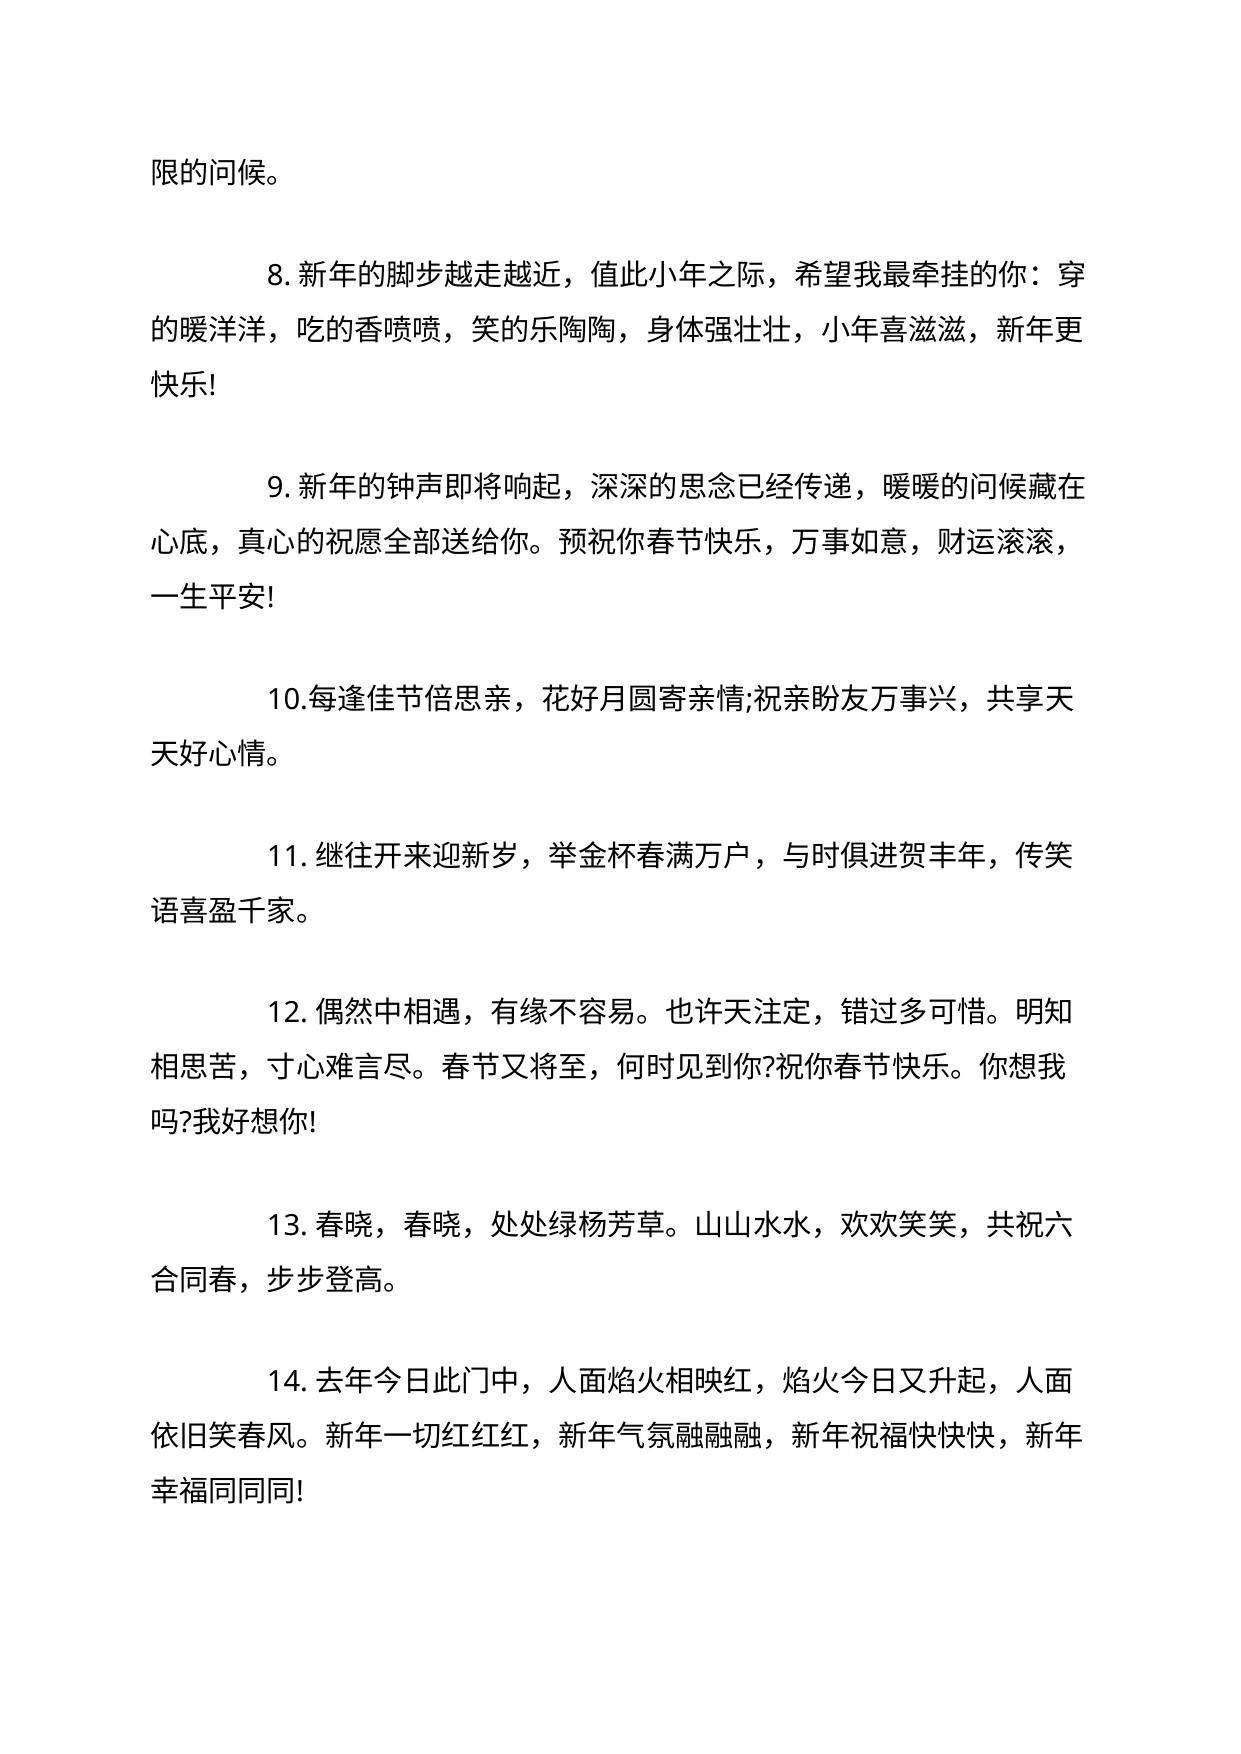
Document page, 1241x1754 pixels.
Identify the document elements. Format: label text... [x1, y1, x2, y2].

text 10.每逢佳节倍思亲，花好月圆寄亲情;祝亲盼友万事兴，共享天天好心情。 [150, 676, 1090, 773]
text 12. 偶然中相遇，有缘不容易。也许天注定，错过多可惜。明知相思苦，寸心难言尽。春节又将至，何时见到你?祝你春节快乐。你想我吗?我好想你! [150, 989, 1090, 1141]
text 13. 春晓，春晓，处处绿杨芳草。山山水水，欢欢笑笑，共祝六合同春，步步登高。 [150, 1201, 1090, 1298]
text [150, 150, 1090, 192]
text 14. 去年今日此门中，人面焰火相映红，焰火今日又升起，人面依旧笑春风。新年一切红红红，新年气氛融融融，新年祝福快快快，新年幸福同同同! [150, 1358, 1090, 1510]
text 9. 新年的钟声即将响起，深深的思念已经传递，暖暖的问候藏在心底，真心的祝愿全部送给你。预祝你春节快乐，万事如意，财运滚滚，一生平安! [150, 464, 1090, 616]
text 11. 继往开来迎新岁，举金杯春满万户，与时俱进贺丰年，传笑语喜盈千家。 [150, 832, 1090, 929]
text 8. 新年的脚步越走越近，值此小年之际，希望我最牵挂的你：穿的暖洋洋，吃的香喷喷，笑的乐陶陶，身体强壮壮，小年喜滋滋，新年更快乐! [150, 252, 1090, 404]
